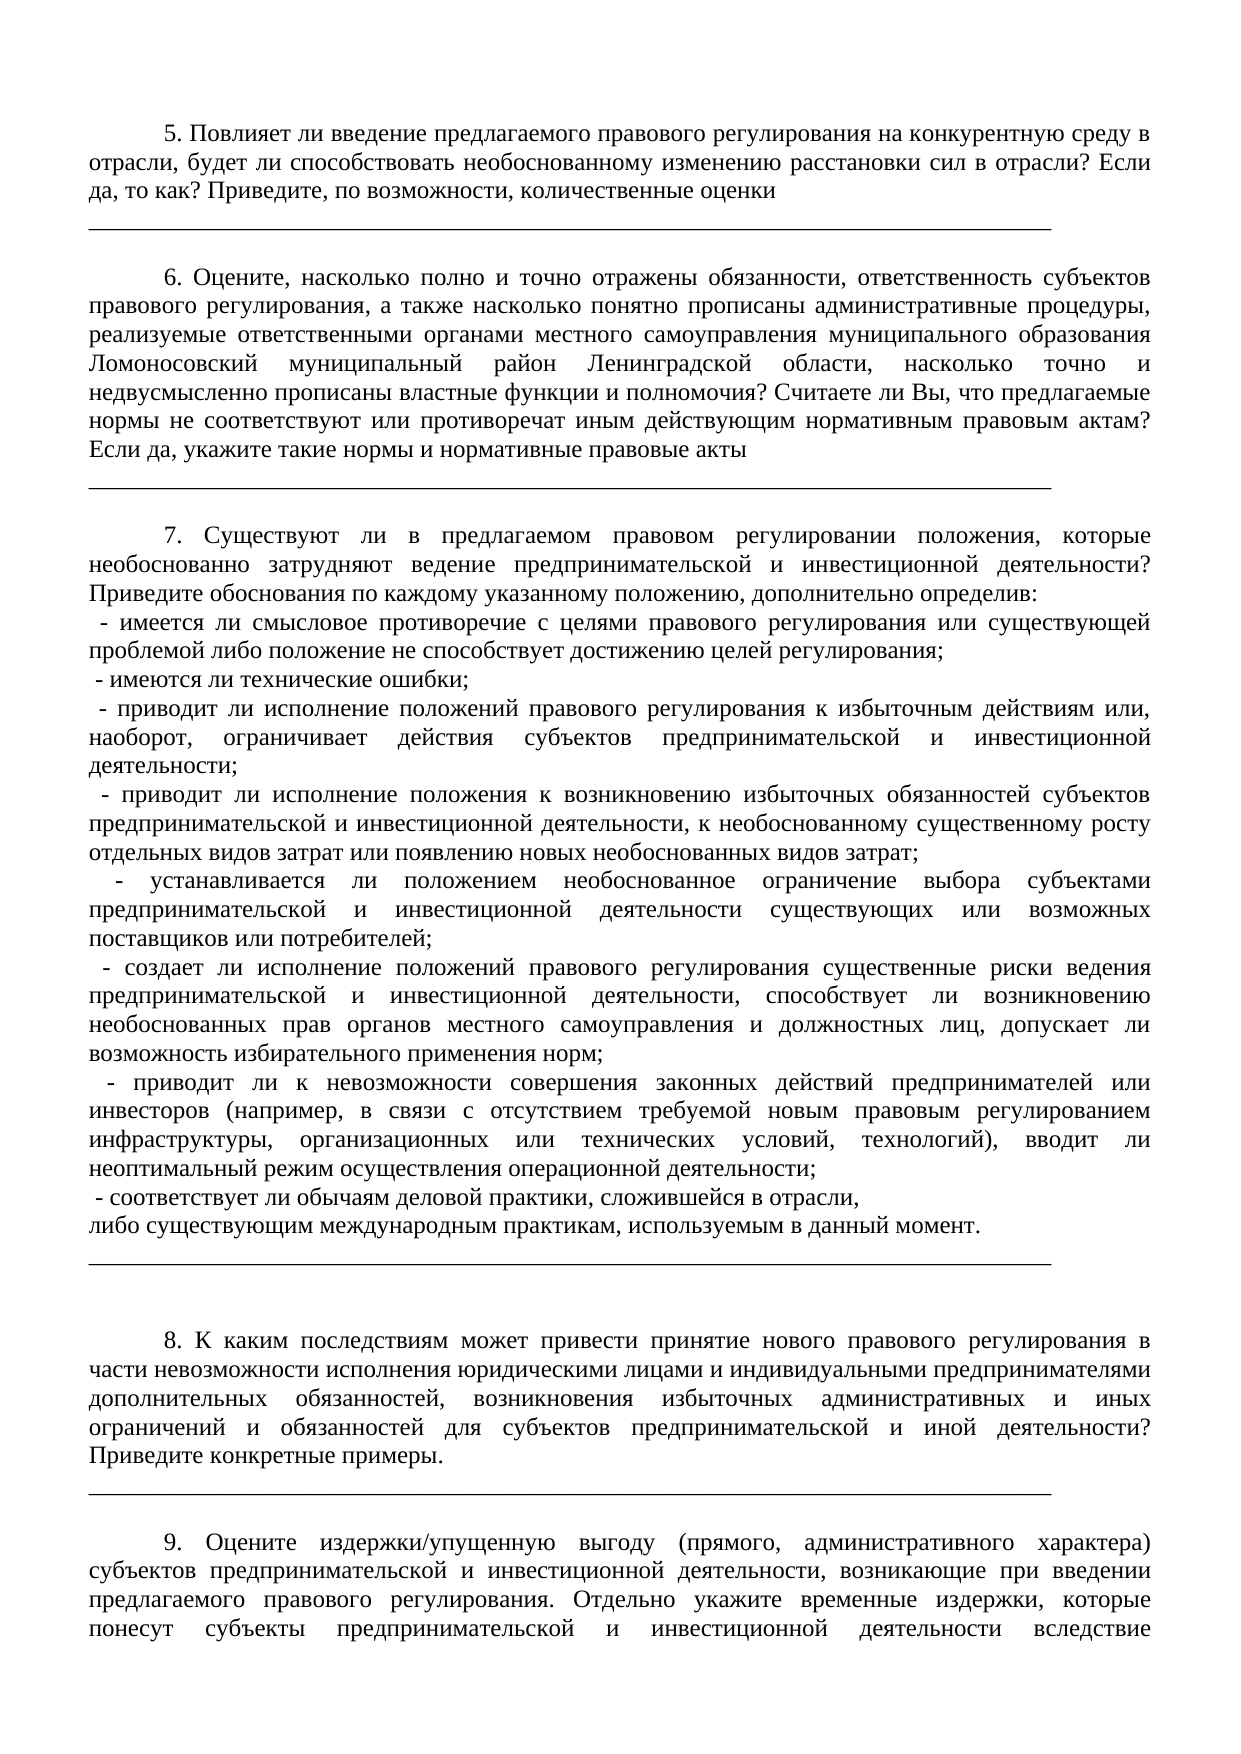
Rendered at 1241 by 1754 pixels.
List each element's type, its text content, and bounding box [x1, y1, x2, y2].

text _____________________________________________________________________________ [88, 204, 1152, 233]
text _____________________________________________________________________________ [88, 1239, 1152, 1268]
text - приводит ли исполнение положений правового регулирования к избыточным действиям или, наоборот, ограничивает действия субъектов предпринимательской и инвестиционной деятельности; [88, 693, 1152, 779]
text 6. Оцените, насколько полно и точно отражены обязанности, ответственность субъектов правового регулирования, а также насколько понятно прописаны административные процедуры, реализуемые ответственными органами местного самоуправления муниципального образования Ломоносовский муниципальный район Ленинградской области, насколько точно и недвусмысленно прописаны властные функции и полномочия? Считаете ли Вы, что предлагаемые нормы не соответствуют или противоречат иным действующим нормативным правовым актам? Если да, укажите такие нормы и нормативные правовые акты [88, 262, 1152, 463]
text - соответствует ли обычаям деловой практики, сложившейся в отрасли, [88, 1182, 1152, 1211]
text 7. Существуют ли в предлагаемом правовом регулировании положения, которые необоснованно затрудняют ведение предпринимательской и инвестиционной деятельности? Приведите обоснования по каждому указанному положению, дополнительно определив: [88, 521, 1152, 607]
text - создает ли исполнение положений правового регулирования существенные риски ведения предпринимательской и инвестиционной деятельности, способствует ли возникновению необоснованных прав органов местного самоуправления и должностных лиц, допускает ли возможность избирательного применения норм; [88, 952, 1152, 1067]
text _____________________________________________________________________________ [88, 463, 1152, 492]
text - имеются ли технические ошибки; [88, 664, 1152, 693]
text - приводит ли к невозможности совершения законных действий предпринимателей или инвесторов (например, в связи с отсутствием требуемой новым правовым регулированием инфраструктуры, организационных или технических условий, технологий), вводит ли неоптимальный режим осуществления операционной деятельности; [88, 1067, 1152, 1182]
text - имеется ли смысловое противоречие с целями правового регулирования или существующей проблемой либо положение не способствует достижению целей регулирования; [88, 607, 1152, 664]
text _____________________________________________________________________________ [88, 1469, 1152, 1498]
text - устанавливается ли положением необоснованное ограничение выбора субъектами предпринимательской и инвестиционной деятельности существующих или возможных поставщиков или потребителей; [88, 866, 1152, 952]
text 5. Повлияет ли введение предлагаемого правового регулирования на конкурентную среду в отрасли, будет ли способствовать необоснованному изменению расстановки сил в отрасли? Если да, то как? Приведите, по возможности, количественные оценки [88, 118, 1152, 204]
text либо существующим международным практикам, используемым в данный момент. [88, 1211, 1152, 1239]
text - приводит ли исполнение положения к возникновению избыточных обязанностей субъектов предпринимательской и инвестиционной деятельности, к необоснованному существенному росту отдельных видов затрат или появлению новых необоснованных видов затрат; [88, 779, 1152, 866]
text 8. К каким последствиям может привести принятие нового правового регулирования в части невозможности исполнения юридическими лицами и индивидуальными предпринимателями дополнительных обязанностей, возникновения избыточных административных и иных ограничений и обязанностей для субъектов предпринимательской и иной деятельности? Приведите конкретные примеры. [88, 1326, 1152, 1469]
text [88, 1527, 1152, 1642]
